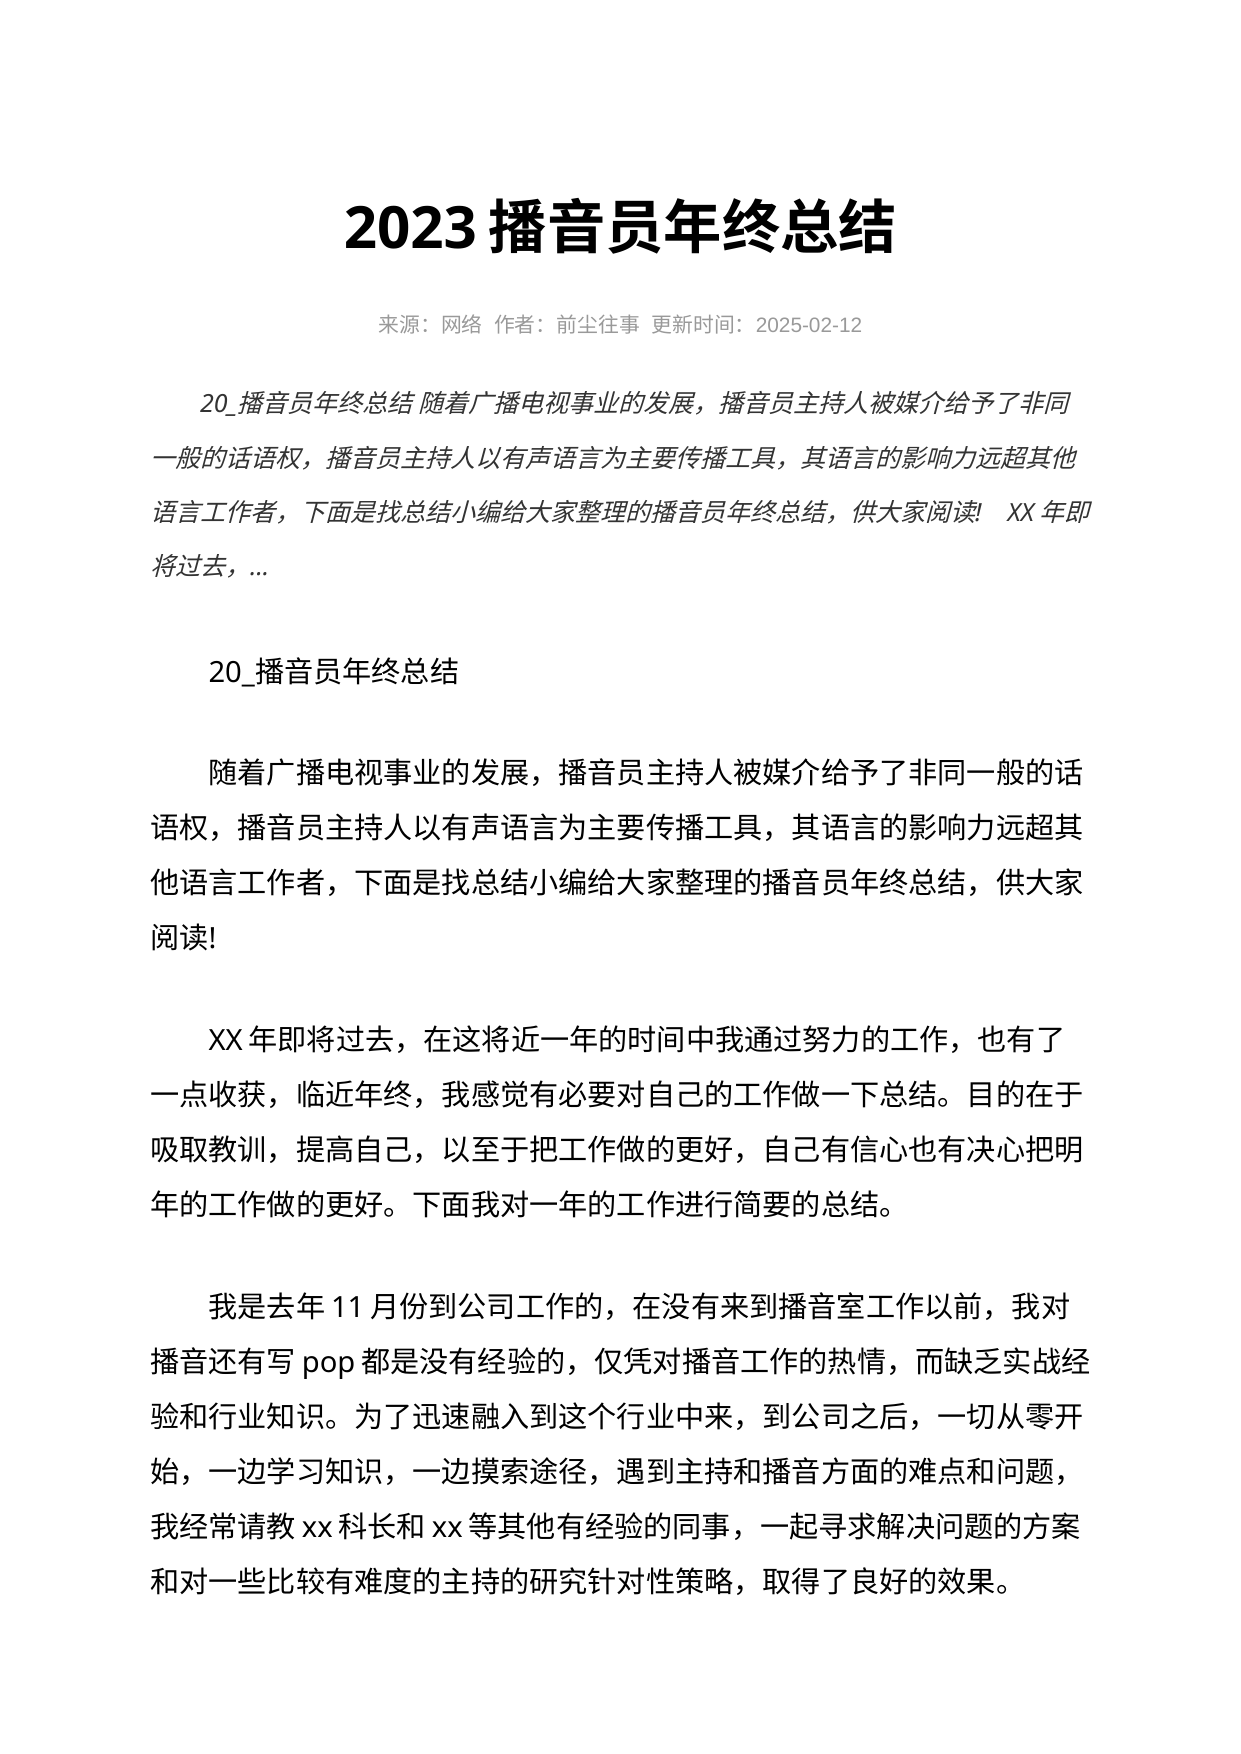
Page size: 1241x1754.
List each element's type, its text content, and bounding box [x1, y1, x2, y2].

subtitle 2023播音员年终总结 [150, 181, 1090, 266]
text 我是去年11月份到公司工作的，在没有来到播音室工作以前，我对播音还有写pop都是没有经验的，仅凭对播音工作的热情，而缺乏实战经验和行业知识。为了迅速融入到这个行业中来，到公司之后，一切从零开始，一边学习知识，一边摸索途径，遇到主持和播音方面的难点和问题，我经常请教xx科长和xx等其他有经验的同事，一起寻求解决问题的方案和对一些比较有难度的主持的研究针对性策略，取得了良好的效果。 [150, 1283, 1090, 1600]
text 20_播音员年终总结 [150, 648, 1090, 691]
text 来源：网络 作者：前尘往事 更新时间：2025-02-12 [150, 313, 1090, 337]
text 20_播音员年终总结 随着广播电视事业的发展，播音员主持人被媒介给予了非同一般的话语权，播音员主持人以有声语言为主要传播工具，其语言的影响力远超其他语言工作者，下面是找总结小编给大家整理的播音员年终总结，供大家阅读! XX年即将过去，... [150, 384, 1090, 583]
text XX年即将过去，在这将近一年的时间中我通过努力的工作，也有了一点收获，临近年终，我感觉有必要对自己的工作做一下总结。目的在于吸取教训，提高自己，以至于把工作做的更好，自己有信心也有决心把明年的工作做的更好。下面我对一年的工作进行简要的总结。 [150, 1017, 1090, 1224]
text 随着广播电视事业的发展，播音员主持人被媒介给予了非同一般的话语权，播音员主持人以有声语言为主要传播工具，其语言的影响力远超其他语言工作者，下面是找总结小编给大家整理的播音员年终总结，供大家阅读! [150, 750, 1090, 957]
